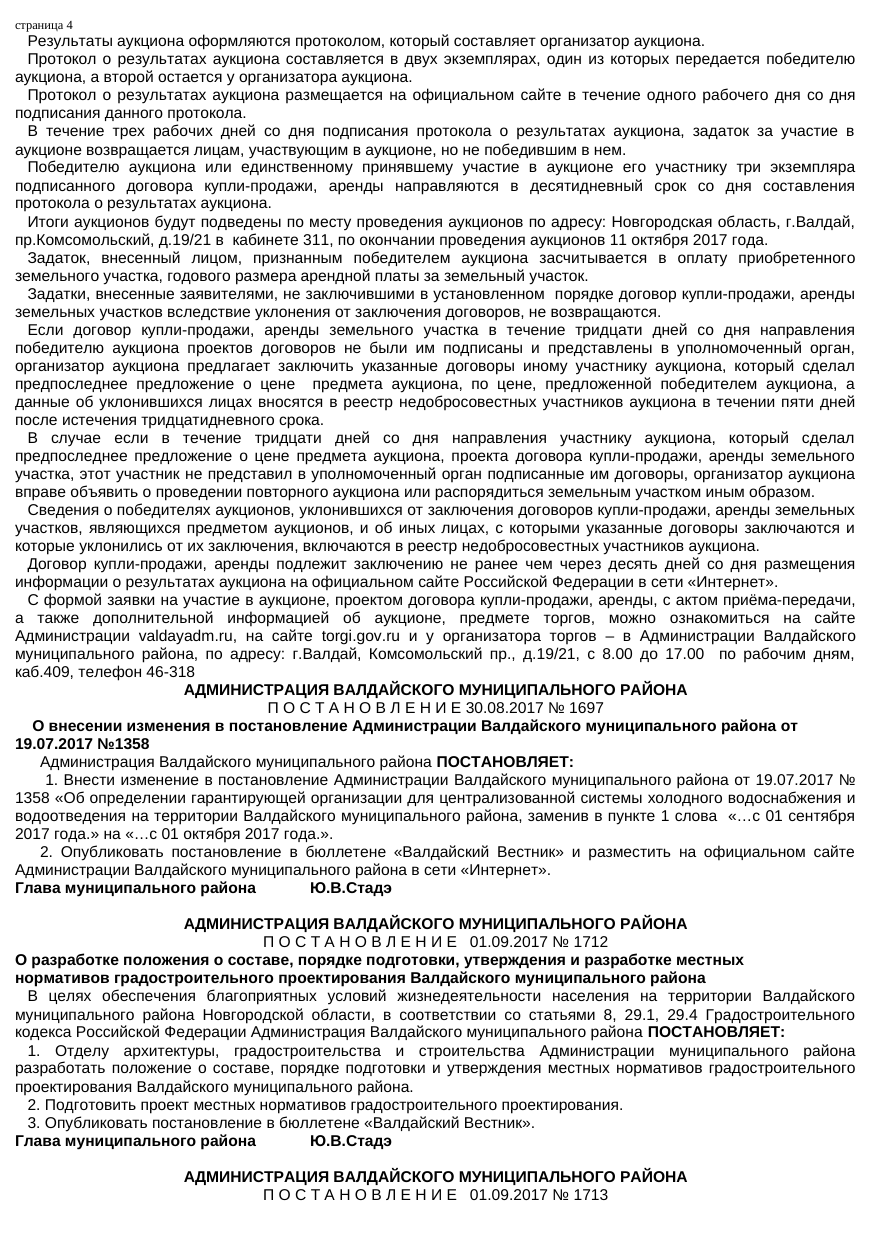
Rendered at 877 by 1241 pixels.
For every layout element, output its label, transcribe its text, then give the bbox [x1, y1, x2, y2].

subtitle П О С Т А Н О В Л Е Н И Е 30.08.2017 № 1697 [15, 699, 856, 717]
text О внесении изменения в постановление Администрации Валдайского муниципального района от 19.07.2017 №1358 [15, 717, 856, 753]
text Договор купли-продажи, аренды подлежит заключению не ранее чем через десять дней со дня размещения информации о результатах аукциона на официальном сайте Российской Федерации в сети «Интернет». [15, 555, 856, 591]
text В случае если в течение тридцати дней со дня направления участнику аукциона, который сделал предпоследнее предложение о цене предмета аукциона, проекта договора купли-продажи, аренды земельного участка, этот участник не представил в уполномоченный орган подписанные им договоры, организатор аукциона вправе объявить о проведении повторного аукциона или распорядиться земельным участком иным образом. [15, 428, 856, 501]
text Результаты аукциона оформляются протоколом, который составляет организатор аукциона. [15, 32, 856, 50]
subtitle АДМИНИСТРАЦИЯ ВАЛДАЙСКОГО МУНИЦИПАЛЬНОГО РАЙОНА [15, 681, 856, 699]
text О разработке положения о составе, порядке подготовки, утверждения и разработке местных [15, 951, 856, 969]
text П О С Т А Н О В Л Е Н И Е 01.09.2017 № 1712 [15, 933, 856, 951]
subtitle АДМИНИСТРАЦИЯ ВАЛДАЙСКОГО МУНИЦИПАЛЬНОГО РАЙОНА [15, 1167, 856, 1185]
text Протокол о результатах аукциона размещается на официальном сайте в течение одного рабочего дня со дня подписания данного протокола. [15, 86, 856, 122]
text Задаток, внесенный лицом, признанным победителем аукциона засчитывается в оплату приобретенного земельного участка, годового размера арендной платы за земельный участок. [15, 248, 856, 284]
text Глава муниципального района Ю.В.Стадэ [15, 879, 856, 897]
text Победителю аукциона или единственному принявшему участие в аукционе его участнику три экземпляра подписанного договора купли-продажи, аренды направляются в десятидневный срок со дня составления протокола о результатах аукциона. [15, 158, 856, 212]
text В течение трех рабочих дней со дня подписания протокола о результатах аукциона, задаток за участие в аукционе возвращается лицам, участвующим в аукционе, но не победившим в нем. [15, 122, 856, 158]
text Задатки, внесенные заявителями, не заключившими в установленном порядке договор купли-продажи, аренды земельных участков вследствие уклонения от заключения договоров, не возвращаются. [15, 284, 856, 320]
text С формой заявки на участие в аукционе, проектом договора купли-продажи, аренды, с актом приёма-передачи, а также дополнительной информацией об аукционе, предмете торгов, можно ознакомиться на сайте Администрации valdayadm.ru, на сайте torgi.gov.ru и у организатора торгов – в Администрации Валдайского муниципального района, по адресу: г.Валдай, Комсомольский пр., д.19/21, с 8.00 до 17.00 по рабочим дням, каб.409, телефон 46-318 [15, 591, 856, 681]
text Сведения о победителях аукционов, уклонившихся от заключения договоров купли-продажи, аренды земельных участков, являющихся предметом аукционов, и об иных лицах, с которыми указанные договоры заключаются и которые уклонились от их заключения, включаются в реестр недобросовестных участников аукциона. [15, 501, 856, 555]
text Глава муниципального района Ю.В.Стадэ [15, 1131, 856, 1149]
text 1. Внести изменение в постановление Администрации Валдайского муниципального района от 19.07.2017 № 1358 «Об определении гарантирующей организации для централизованной системы холодного водоснабжения и водоотведения на территории Валдайского муниципального района, заменив в пункте 1 слова «…с 01 сентября 2017 года.» на «…с 01 октября 2017 года.». [15, 771, 856, 843]
text Протокол о результатах аукциона составляется в двух экземплярах, один из которых передается победителю аукциона, а второй остается у организатора аукциона. [15, 50, 856, 86]
text нормативов градостроительного проектирования Валдайского муниципального района [15, 969, 856, 987]
text 3. Опубликовать постановление в бюллетене «Валдайский Вестник». [15, 1113, 856, 1131]
text В целях обеспечения благоприятных условий жизнедеятельности населения на территории Валдайского муниципального района Новгородской области, в соответствии со статьями 8, 29.1, 29.4 Градостроительного кодекса Российской Федерации Администрация Валдайского муниципального района ПОСТАНОВЛЯЕТ: [15, 987, 856, 1041]
text 1. Отделу архитектуры, градостроительства и строительства Администрации муниципального района разработать положение о составе, порядке подготовки и утверждения местных нормативов градостроительного проектирования Валдайского муниципального района. [15, 1041, 856, 1095]
text Итоги аукционов будут подведены по месту проведения аукционов по адресу: Новгородская область, г.Валдай, пр.Комсомольский, д.19/21 в кабинете 311, по окончании проведения аукционов 11 октября 2017 года. [15, 212, 856, 248]
text Администрация Валдайского муниципального района ПОСТАНОВЛЯЕТ: [15, 753, 856, 771]
text Если договор купли-продажи, аренды земельного участка в течение тридцати дней со дня направления победителю аукциона проектов договоров не были им подписаны и представлены в уполномоченный орган, организатор аукциона предлагает заключить указанные договоры иному участнику аукциона, который сделал предпоследнее предложение о цене предмета аукциона, по цене, предложенной победителем аукциона, а данные об уклонившихся лицах вносятся в реестр недобросовестных участников аукциона в течении пяти дней после истечения тридцатидневного срока. [15, 320, 856, 428]
text 2. Подготовить проект местных нормативов градостроительного проектирования. [15, 1095, 856, 1113]
subtitle АДМИНИСТРАЦИЯ ВАЛДАЙСКОГО МУНИЦИПАЛЬНОГО РАЙОНА [15, 915, 856, 933]
text П О С Т А Н О В Л Е Н И Е 01.09.2017 № 1713 [15, 1185, 856, 1203]
text 2. Опубликовать постановление в бюллетене «Валдайский Вестник» и разместить на официальном сайте Администрации Валдайского муниципального района в сети «Интернет». [15, 843, 856, 879]
